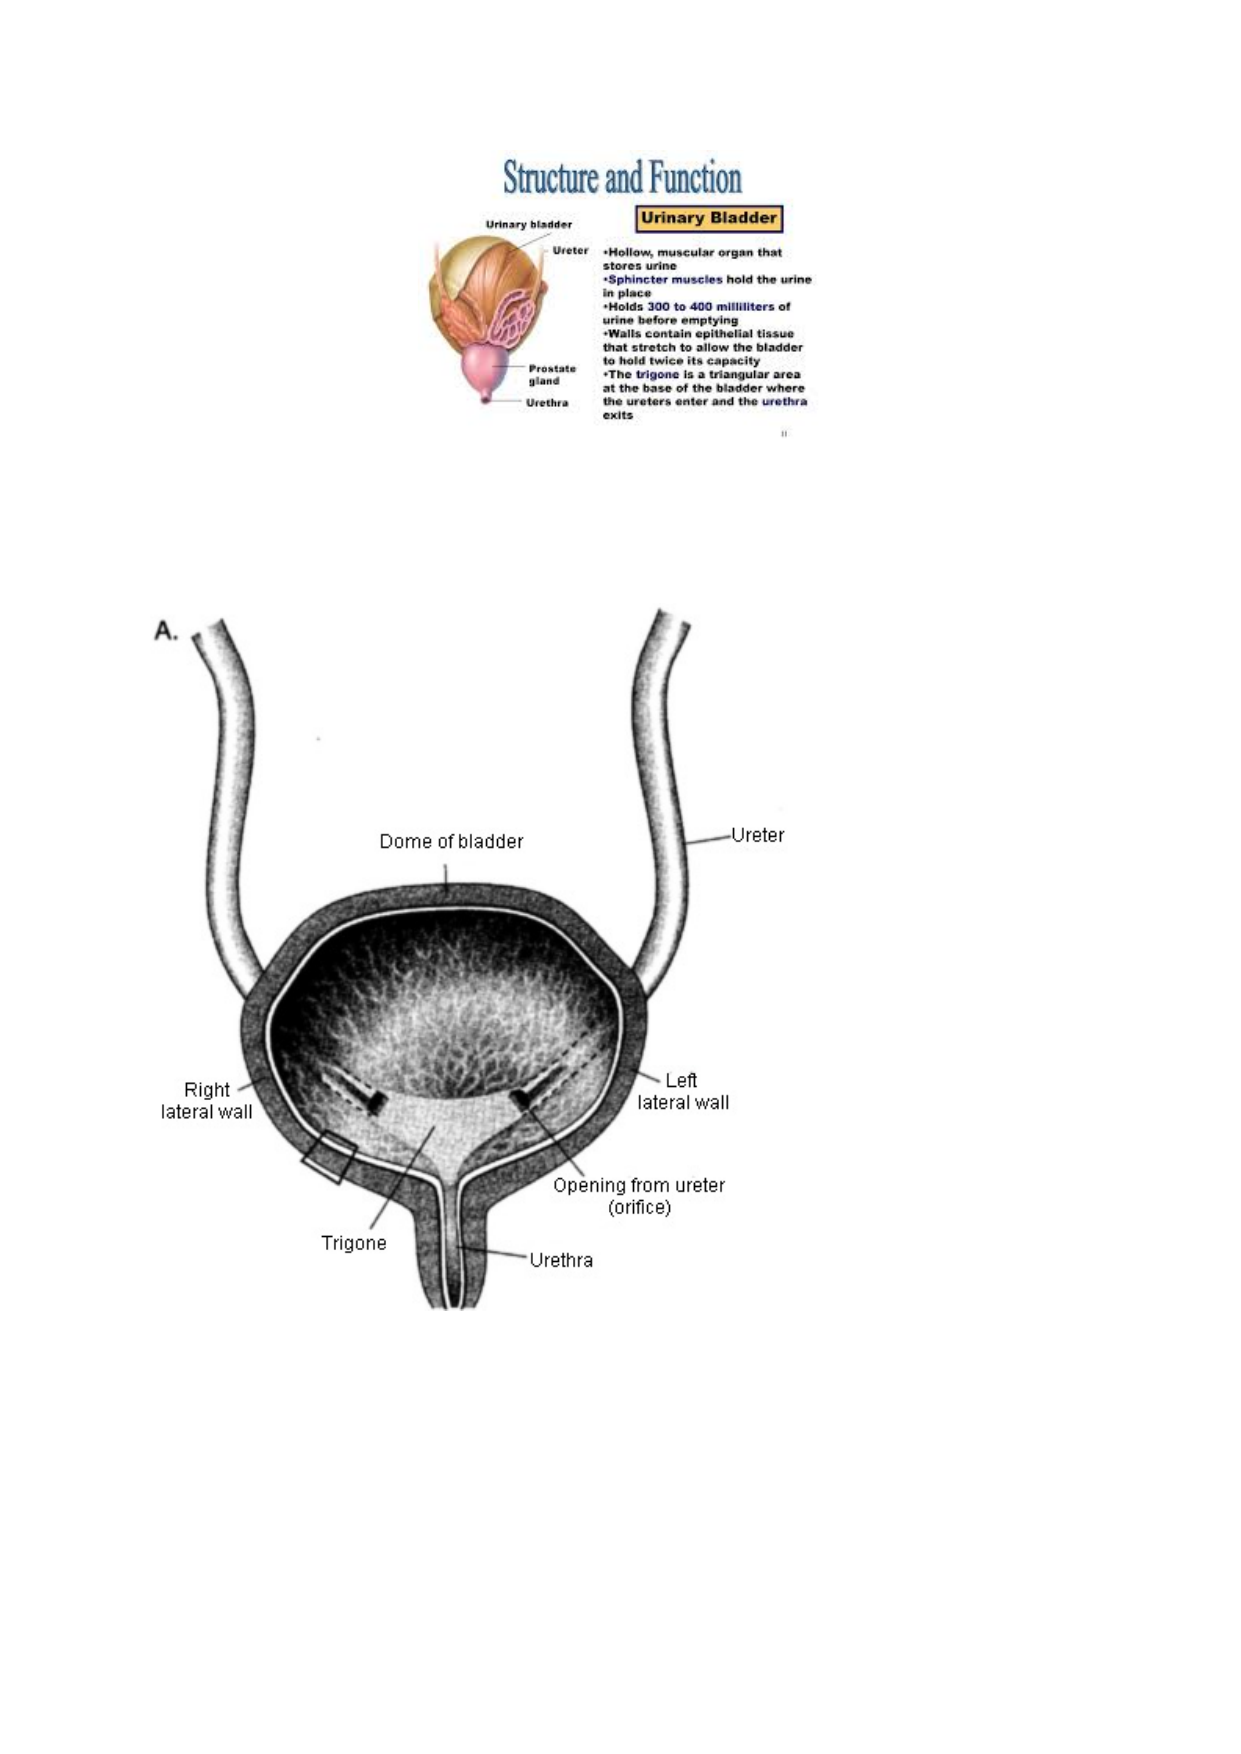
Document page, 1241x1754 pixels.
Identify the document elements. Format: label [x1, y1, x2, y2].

picture [417, 150, 823, 454]
picture [150, 603, 794, 1311]
